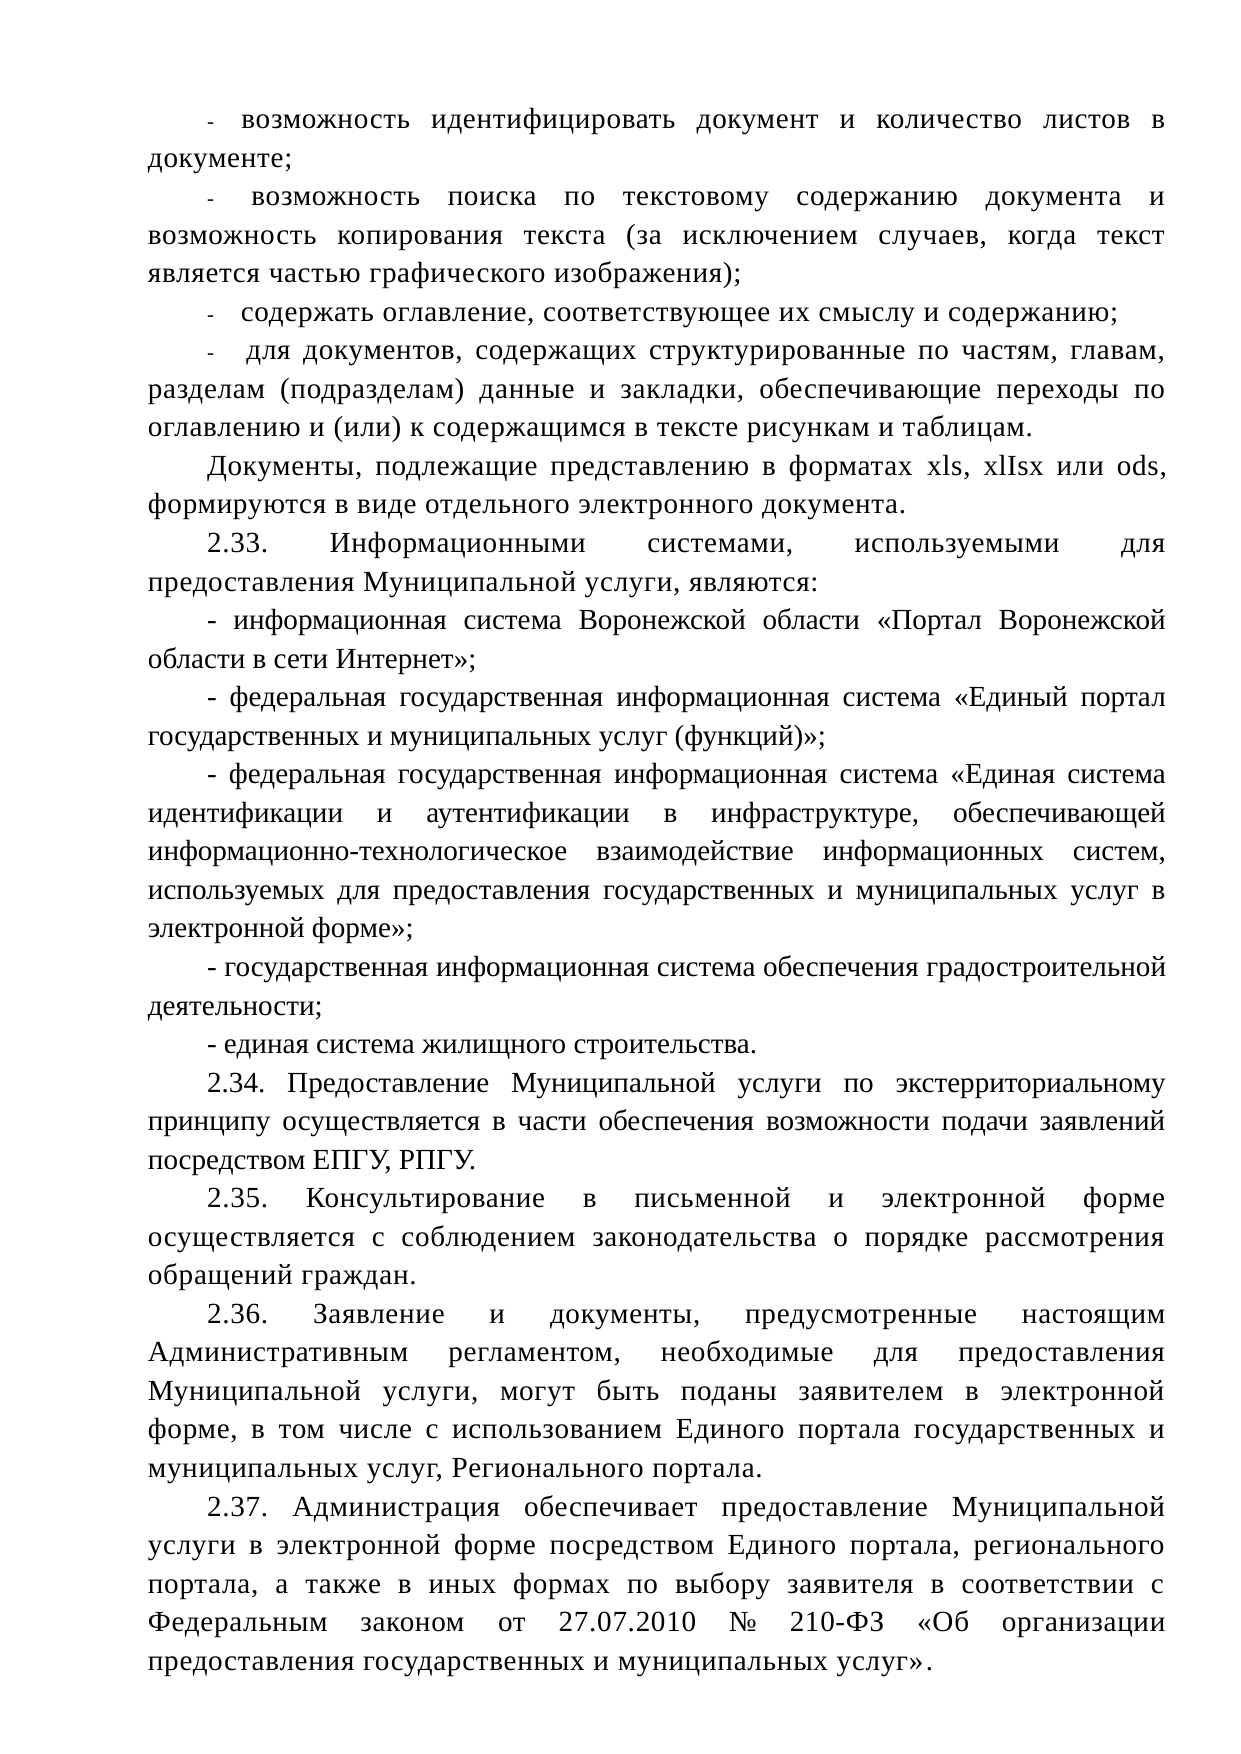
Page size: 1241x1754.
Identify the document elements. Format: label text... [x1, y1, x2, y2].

text 2.35. Консультирование в письменной и электронной форме осуществляется с соблюдением законодательства о порядке рассмотрения обращений граждан. [148, 1180, 1167, 1291]
text 2.34. Предоставление Муниципальной услуги по экстерриториальному принципу осуществляется в части обеспечения возможности подачи заявлений посредством ЕПГУ, РПГУ. [148, 1065, 1167, 1175]
text - федеральная государственная информационная система «Единый портал государственных и муниципальных услуг (функций)»; [148, 679, 1167, 751]
list для документов, содержащих структурированные по частям, главам, разделам (подразделам) данные и закладки, обеспечивающие переходы по оглавлению и (или) к содержащимся в тексте рисункам и таблицам. [148, 332, 1167, 443]
text 2.33. Информационными системами, используемыми для предоставления Муниципальной услуги, являются: [148, 525, 1167, 597]
text 2.36. Заявление и документы, предусмотренные настоящим Административным регламентом, необходимые для предоставления Муниципальной услуги, могут быть поданы заявителем в электронной форме, в том числе с использованием Единого портала государственных и муниципальных услуг, Регионального портала. [148, 1296, 1167, 1484]
text - единая система жилищного строительства. [148, 1026, 1167, 1060]
list возможность поиска по текстовому содержанию документа и возможность копирования текста (за исключением случаев, когда текст является частью графического изображения); [148, 178, 1167, 289]
text - федеральная государственная информационная система «Единая система идентификации и аутентификации в инфраструктуре, обеспечивающей информационно-технологическое взаимодействие информационных систем, используемых для предоставления государственных и муниципальных услуг в электронной форме»; [148, 756, 1167, 944]
text - информационная система Воронежской области «Портал Воронежской области в сети Интернет»; [148, 602, 1167, 674]
list содержать оглавление, соответствующее их смыслу и содержанию; [148, 294, 1167, 327]
list возможность идентифицировать документ и количество листов в документе; [148, 101, 1167, 173]
text 2.37. Администрация обеспечивает предоставление Муниципальной услуги в электронной форме посредством Единого портала, регионального портала, а также в иных формах по выбору заявителя в соответствии с Федеральным законом от 27.07.2010 № 210-ФЗ «Об организации предоставления государственных и муниципальных услуг». [148, 1489, 1167, 1676]
text Документы, подлежащие представлению в форматах xls, xlIsx или ods, формируются в виде отдельного электронного документа. [148, 448, 1167, 520]
text - государственная информационная система обеспечения градостроительной деятельности; [148, 949, 1167, 1021]
